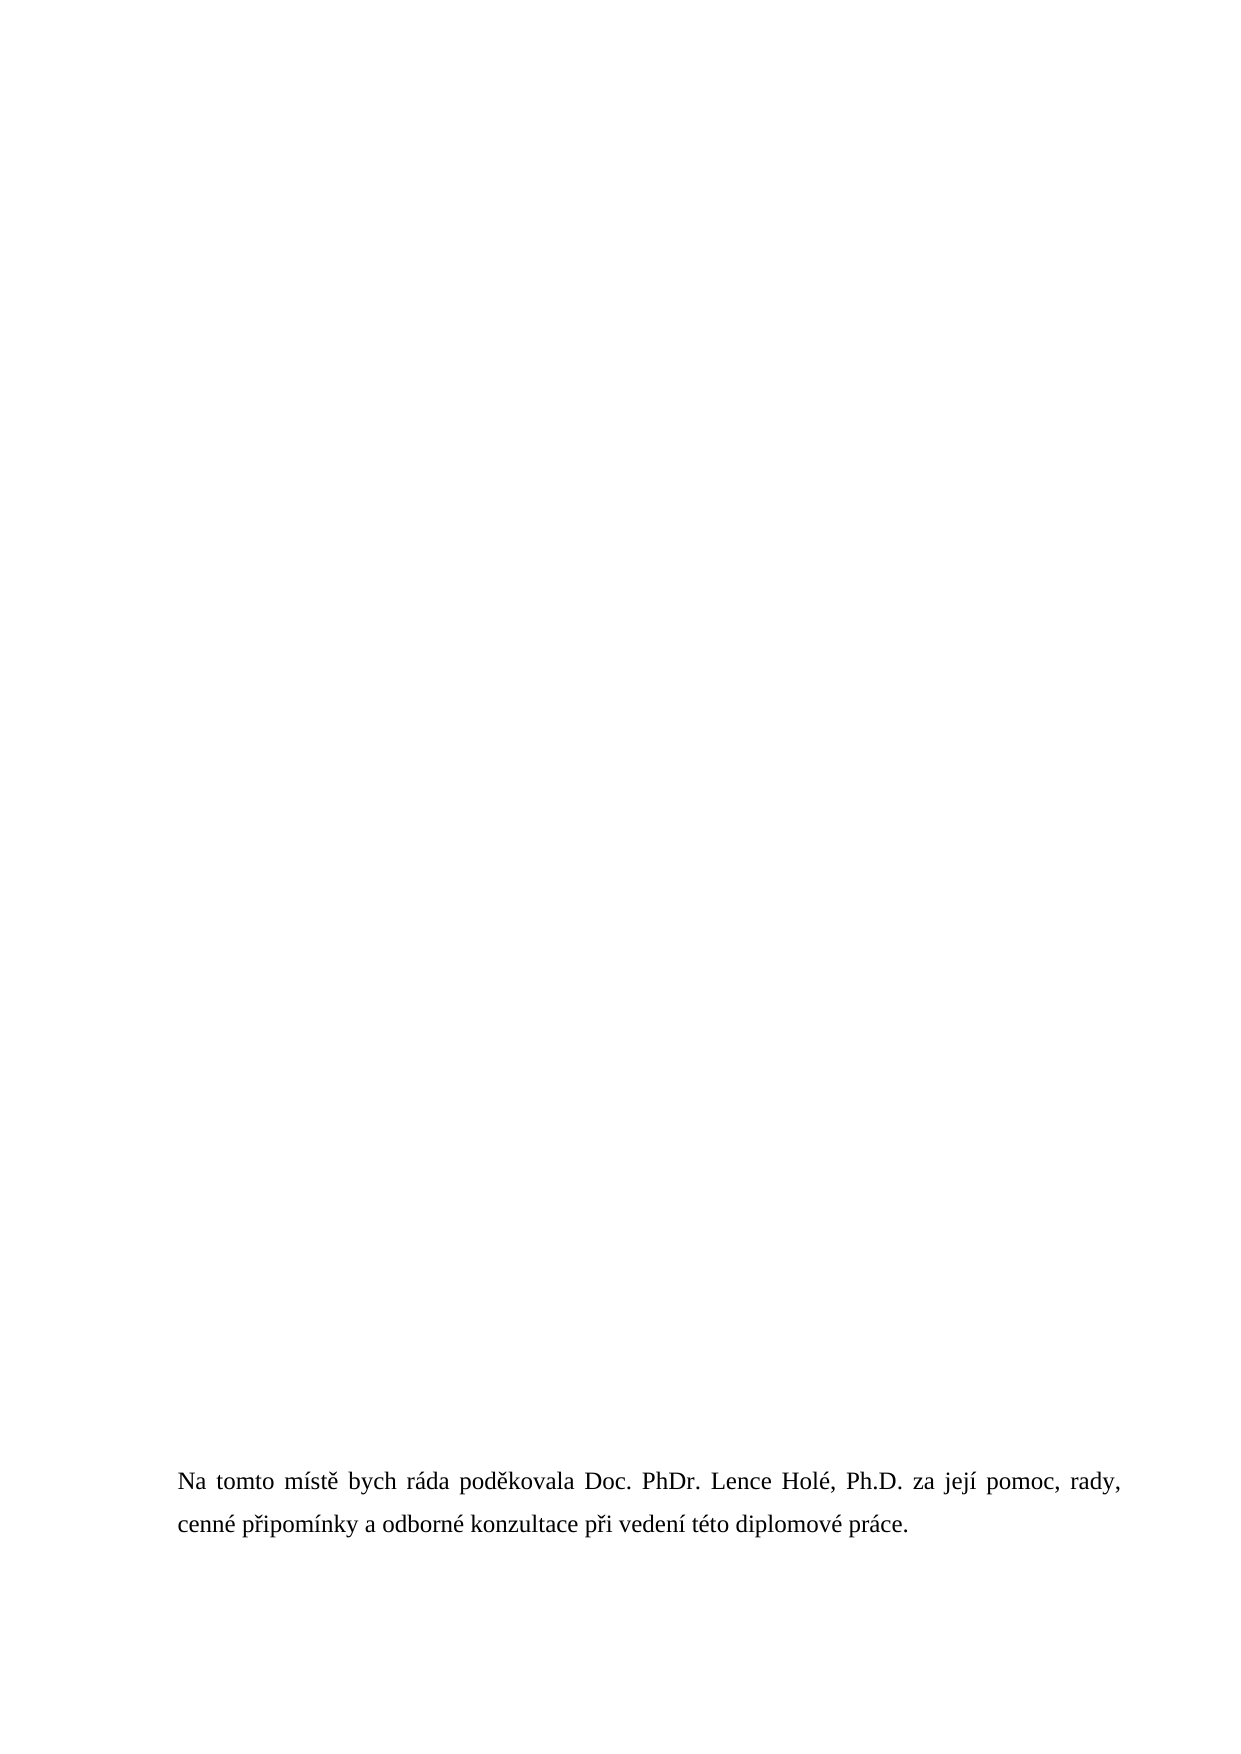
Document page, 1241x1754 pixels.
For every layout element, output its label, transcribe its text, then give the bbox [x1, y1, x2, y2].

text Na tomto místě bych ráda poděkovala Doc. PhDr. Lence Holé, Ph.D. za její pomoc, rady, cenné připomínky a odborné konzultace při vedení této diplomové práce. [177, 1466, 1122, 1538]
